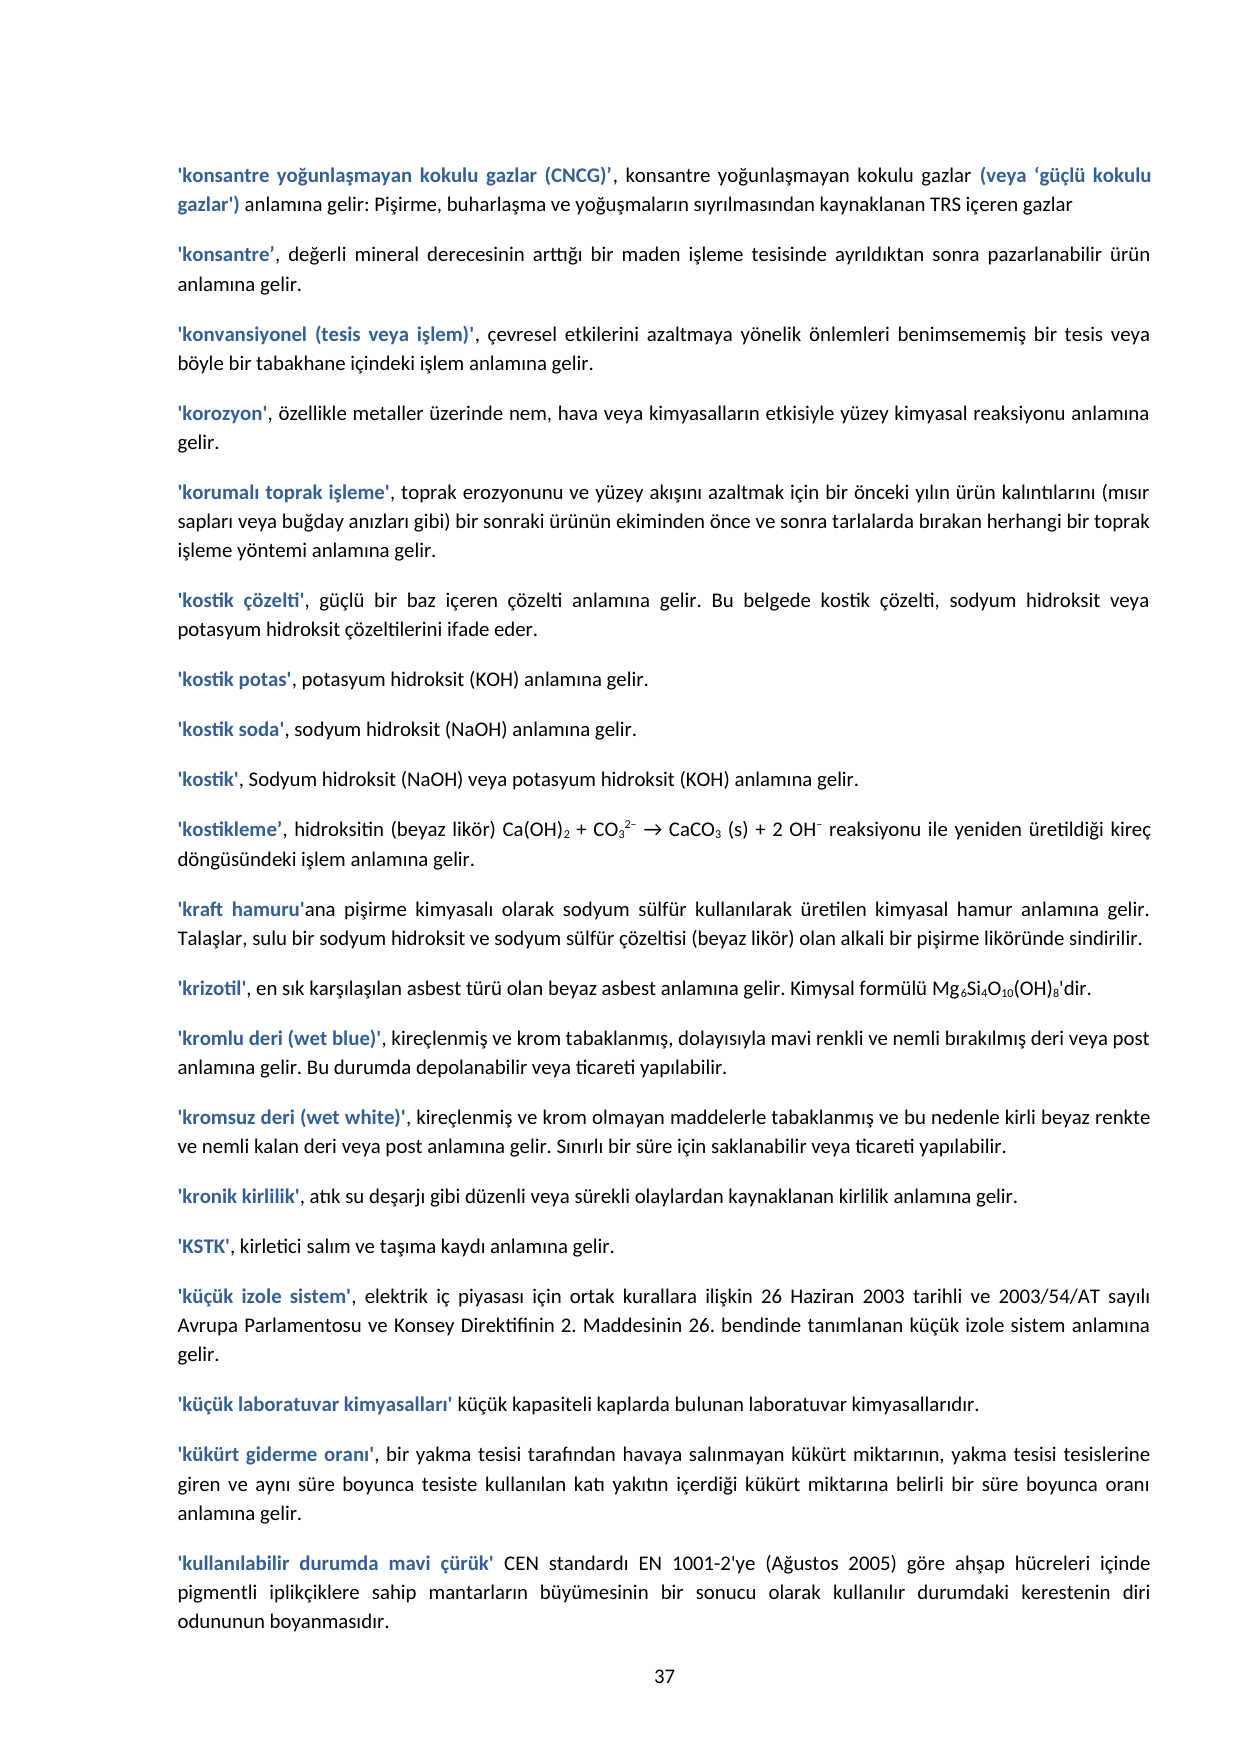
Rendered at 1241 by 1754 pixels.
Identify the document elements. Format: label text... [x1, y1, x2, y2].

text 'kostik', Sodyum hidroksit (NaOH) veya potasyum hidroksit (KOH) anlamına gelir. [118, 767, 1152, 792]
text 'kostik potas', potasyum hidroksit (KOH) anlamına gelir. [177, 667, 1152, 692]
text 'kromsuz deri (wet white)', kireçlenmiş ve krom olmayan maddelerle tabaklanmış ve bu nedenle kirli beyaz renkte ve nemli kalan deri veya post anlamına gelir. Sınırlı bir süre için saklanabilir veya ticareti yapılabilir. [177, 1104, 1152, 1159]
text 'KSTK', kirletici salım ve taşıma kaydı anlamına gelir. [177, 1233, 1152, 1259]
text 'korumalı toprak işleme', toprak erozyonunu ve yüzey akışını azaltmak için bir önceki yılın ürün kalıntılarını (mısır sapları veya buğday anızları gibi) bir sonraki ürünün ekiminden önce ve sonra tarlalarda bırakan herhangi bir toprak işleme yöntemi anlamına gelir. [177, 479, 1152, 563]
text 'krizotil', en sık karşılaşılan asbest türü olan beyaz asbest anlamına gelir. Kimysal formülü Mg6Si4O10(OH)8'dir. [177, 975, 1152, 1000]
text 'kostik soda', sodyum hidroksit (NaOH) anlamına gelir. [177, 717, 1152, 742]
text 'konsantre’, değerli mineral derecesinin arttığı bir maden işleme tesisinde ayrıldıktan sonra pazarlanabilir ürün anlamına gelir. [177, 242, 1152, 296]
text 'küçük laboratuvar kimyasalları' küçük kapasiteli kaplarda bulunan laboratuvar kimyasallarıdır. [177, 1392, 1152, 1417]
text 'konvansiyonel (tesis veya işlem)', çevresel etkilerini azaltmaya yönelik önlemleri benimsememiş bir tesis veya böyle bir tabakhane içindeki işlem anlamına gelir. [177, 321, 1152, 375]
text 'kostikleme’, hidroksitin (beyaz likör) Ca(OH)2 + CO32– → CaCO3 (s) + 2 OH– reaksiyonu ile yeniden üretildiği kireç döngüsündeki işlem anlamına gelir. [177, 817, 1152, 871]
text 'kostik çözelti', güçlü bir baz içeren çözelti anlamına gelir. Bu belgede kostik çözelti, sodyum hidroksit veya potasyum hidroksit çözeltilerini ifade eder. [177, 587, 1152, 642]
text 'kronik kirlilik', atık su deşarjı gibi düzenli veya sürekli olaylardan kaynaklanan kirlilik anlamına gelir. [177, 1183, 1152, 1209]
text 'kromlu deri (wet blue)', kireçlenmiş ve krom tabaklanmış, dolayısıyla mavi renkli ve nemli bırakılmış deri veya post anlamına gelir. Bu durumda depolanabilir veya ticareti yapılabilir. [177, 1025, 1152, 1079]
text 'kullanılabilir durumda mavi çürük' CEN standardı EN 1001-2'ye (Ağustos 2005) göre ahşap hücreleri içinde pigmentli iplikçiklere sahip mantarların büyümesinin bir sonucu olarak kullanılır durumdaki kerestenin diri odununun boyanmasıdır. [177, 1550, 1152, 1634]
text 'konsantre yoğunlaşmayan kokulu gazlar (CNCG)’, konsantre yoğunlaşmayan kokulu gazlar (veya ‘güçlü kokulu gazlar') anlamına gelir: Pişirme, buharlaşma ve yoğuşmaların sıyrılmasından kaynaklanan TRS içeren gazlar [177, 162, 1152, 217]
text 'küçük izole sistem', elektrik iç piyasası için ortak kurallara ilişkin 26 Haziran 2003 tarihli ve 2003/54/AT sayılı Avrupa Parlamentosu ve Konsey Direktifinin 2. Maddesinin 26. bendinde tanımlanan küçük izole sistem anlamına gelir. [177, 1283, 1152, 1367]
text 'kraft hamuru'ana pişirme kimyasalı olarak sodyum sülfür kullanılarak üretilen kimyasal hamur anlamına gelir. Talaşlar, sulu bir sodyum hidroksit ve sodyum sülfür çözeltisi (beyaz likör) olan alkali bir pişirme liköründe sindirilir. [177, 896, 1152, 950]
text 'kükürt giderme oranı', bir yakma tesisi tarafından havaya salınmayan kükürt miktarının, yakma tesisi tesislerine giren ve aynı süre boyunca tesiste kullanılan katı yakıtın içerdiği kükürt miktarına belirli bir süre boyunca oranı anlamına gelir. [177, 1442, 1152, 1525]
text 'korozyon', özellikle metaller üzerinde nem, hava veya kimyasalların etkisiyle yüzey kimyasal reaksiyonu anlamına gelir. [177, 400, 1152, 454]
